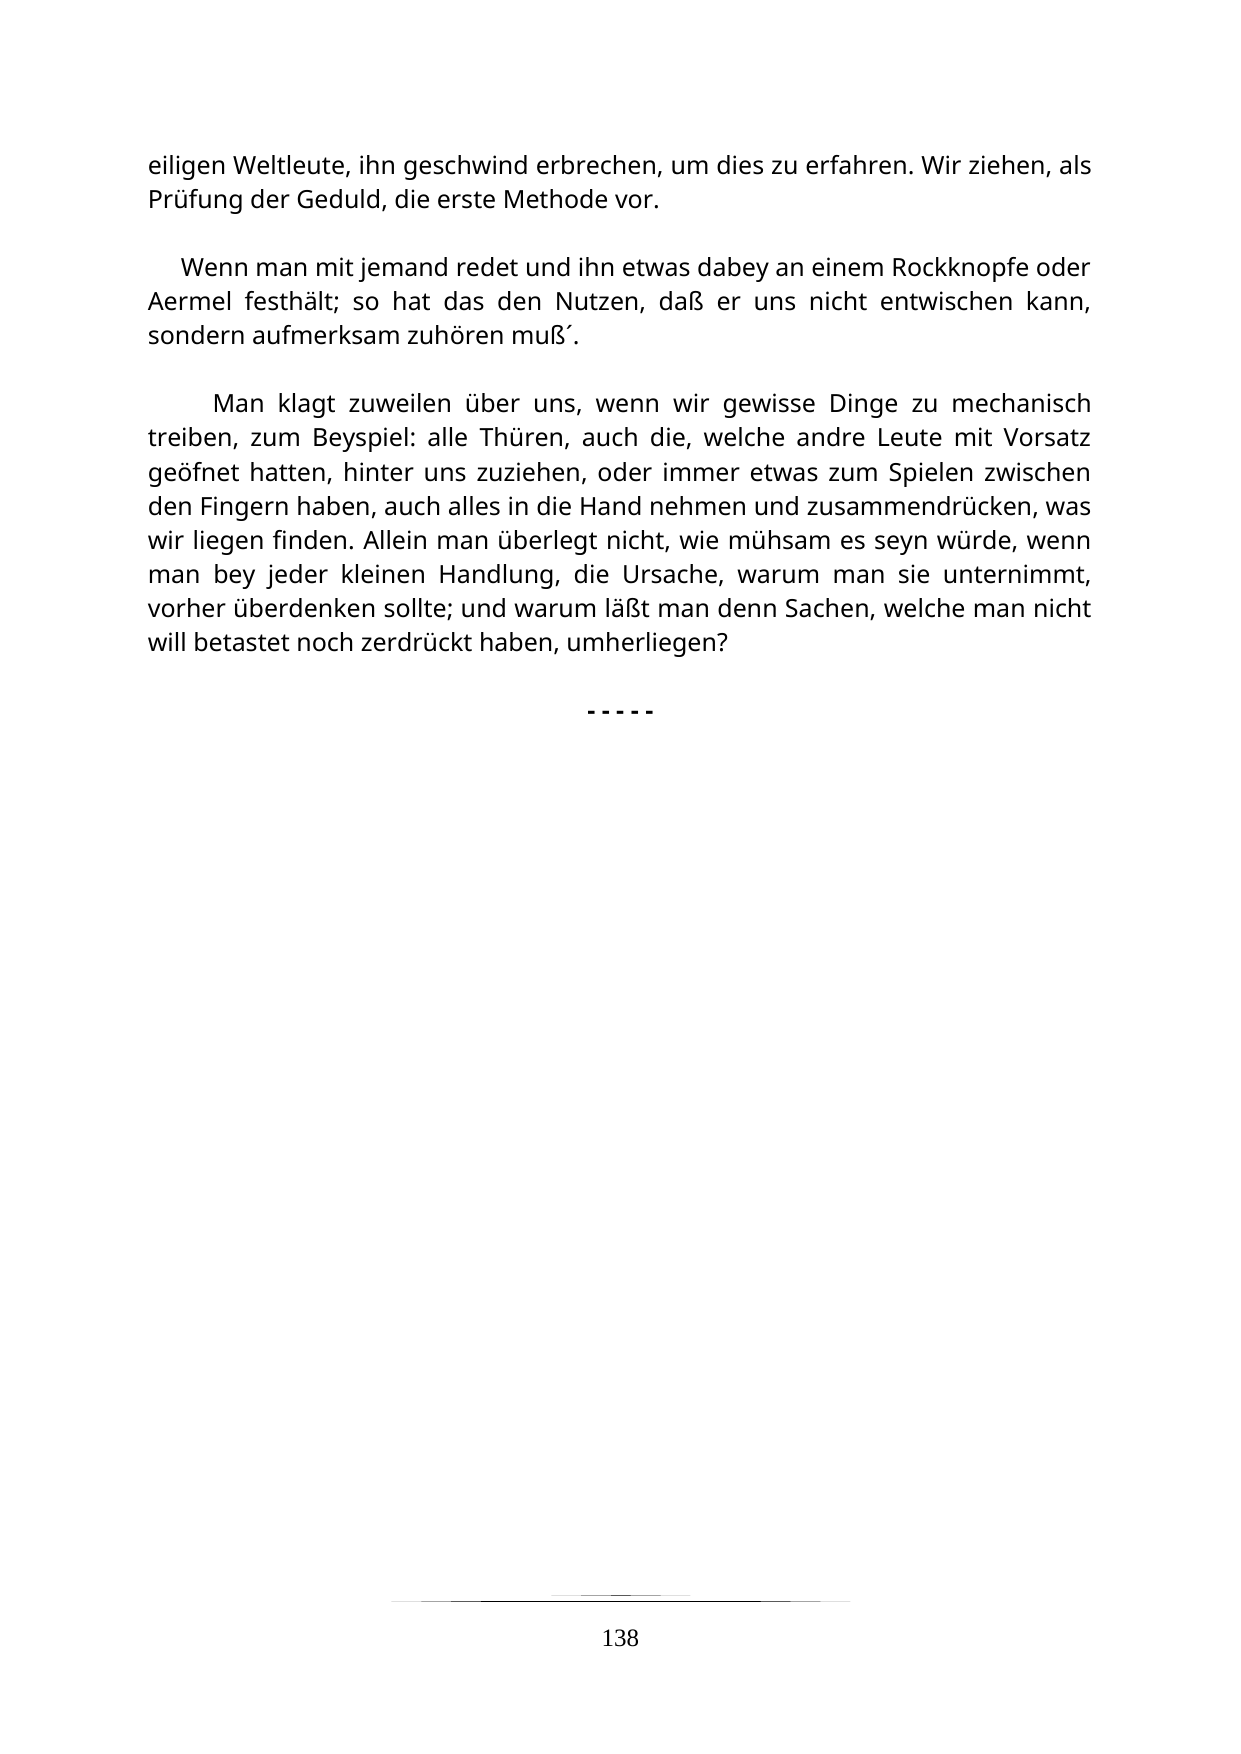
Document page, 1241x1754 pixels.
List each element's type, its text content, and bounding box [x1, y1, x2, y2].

text - - - - - [148, 693, 1093, 727]
text Wenn man mit jemand redet und ihn etwas dabey an einem Rockknopfe oder Aermel festhält; so hat das den Nutzen, daß er uns nicht entwischen kann, sondern aufmerksam zuhören muß´. [148, 250, 1093, 352]
text Man klagt zuweilen über uns, wenn wir gewisse Dinge zu mechanisch treiben, zum Beyspiel: alle Thüren, auch die, welche andre Leute mit Vorsatz geöfnet hatten, hinter uns zuziehen, oder immer etwas zum Spielen zwischen den Fingern haben, auch alles in die Hand nehmen und zusammendrücken, was wir liegen finden. Allein man überlegt nicht, wie mühsam es seyn würde, wenn man bey jeder kleinen Handlung, die Ursache, warum man sie unternimmt, vorher überdenken sollte; und warum läßt man denn Sachen, welche man nicht will betastet noch zerdrückt haben, umherliegen? [148, 386, 1093, 658]
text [148, 148, 1093, 216]
